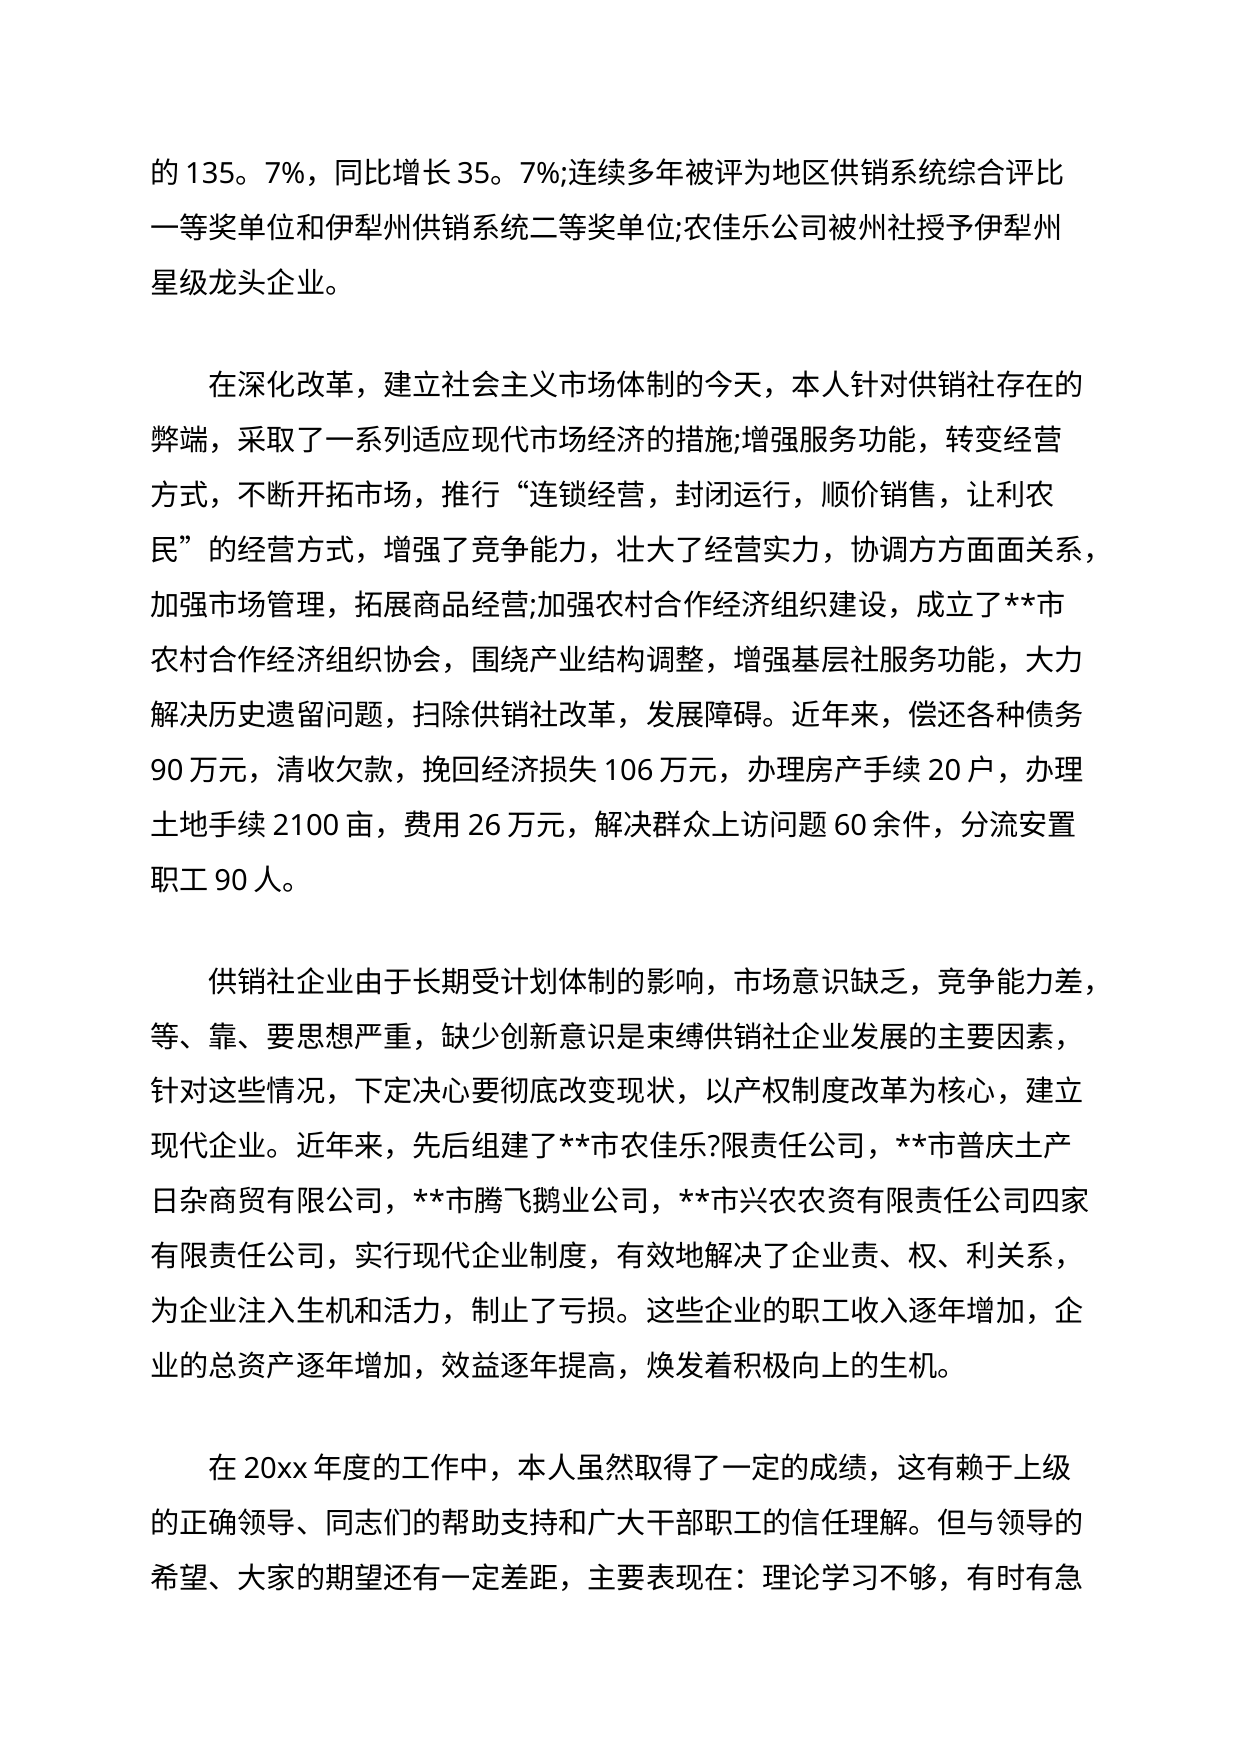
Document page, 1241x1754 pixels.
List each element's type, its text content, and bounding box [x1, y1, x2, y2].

text 在深化改革，建立社会主义市场体制的今天，本人针对供销社存在的弊端，采取了一系列适应现代市场经济的措施;增强服务功能，转变经营方式，不断开拓市场，推行“连锁经营，封闭运行，顺价销售，让利农民”的经营方式，增强了竞争能力，壮大了经营实力，协调方方面面关系，加强市场管理，拓展商品经营;加强农村合作经济组织建设，成立了**市农村合作经济组织协会，围绕产业结构调整，增强基层社服务功能，大力解决历史遗留问题，扫除供销社改革，发展障碍。近年来，偿还各种债务90万元，清收欠款，挽回经济损失106万元，办理房产手续20户，办理土地手续2100亩，费用26万元，解决群众上访问题60余件，分流安置职工90人。 [150, 362, 1090, 899]
text 供销社企业由于长期受计划体制的影响，市场意识缺乏，竞争能力差，等、靠、要思想严重，缺少创新意识是束缚供销社企业发展的主要因素，针对这些情况，下定决心要彻底改变现状，以产权制度改革为核心，建立现代企业。近年来，先后组建了**市农佳乐?限责任公司，**市普庆土产日杂商贸有限公司，**市腾飞鹅业公司，**市兴农农资有限责任公司四家有限责任公司，实行现代企业制度，有效地解决了企业责、权、利关系，为企业注入生机和活力，制止了亏损。这些企业的职工收入逐年增加，企业的总资产逐年增加，效益逐年提高，焕发着积极向上的生机。 [150, 958, 1090, 1385]
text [150, 1444, 1090, 1597]
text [150, 150, 1090, 302]
